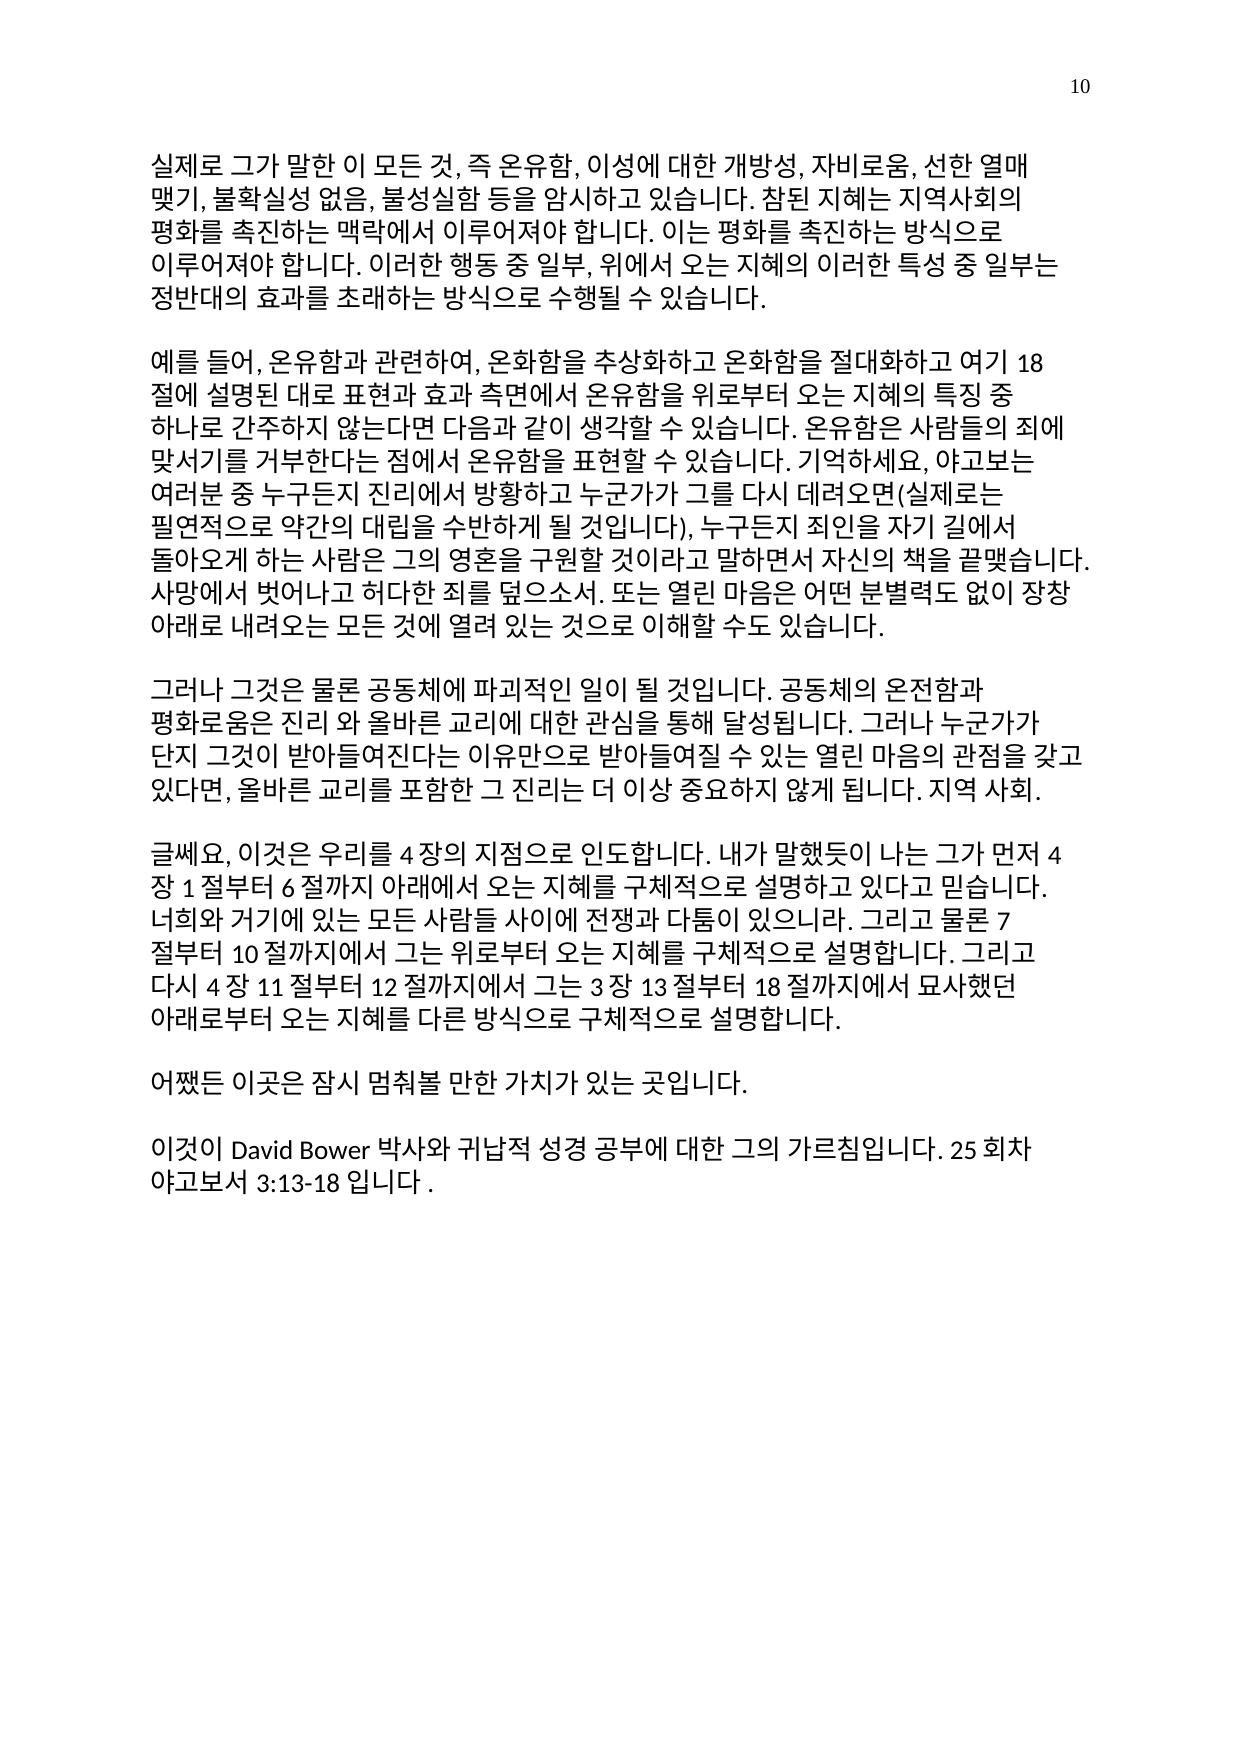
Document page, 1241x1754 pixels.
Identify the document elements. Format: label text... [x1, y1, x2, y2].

text 이것이 David Bower 박사와 귀납적 성경 공부에 대한 그의 가르침입니다. 25회차 야고보서 3:13-18 입니다 . [150, 1133, 1090, 1223]
text 예를 들어, 온유함과 관련하여, 온화함을 추상화하고 온화함을 절대화하고 여기 18절에 설명된 대로 표현과 효과 측면에서 온유함을 위로부터 오는 지혜의 특징 중 하나로 간주하지 않는다면 다음과 같이 생각할 수 있습니다. 온유함은 사람들의 죄에 맞서기를 거부한다는 점에서 온유함을 표현할 수 있습니다. 기억하세요, 야고보는 여러분 중 누구든지 진리에서 방황하고 누군가가 그를 다시 데려오면(실제로는 필연적으로 약간의 대립을 수반하게 될 것입니다), 누구든지 죄인을 자기 길에서 돌아오게 하는 사람은 그의 영혼을 구원할 것이라고 말하면서 자신의 책을 끝맺습니다. 사망에서 벗어나고 허다한 죄를 덮으소서. 또는 열린 마음은 어떤 분별력도 없이 장창 아래로 내려오는 모든 것에 열려 있는 것으로 이해할 수도 있습니다. [150, 346, 1090, 643]
text 어쨌든 이곳은 잠시 멈춰볼 만한 가치가 있는 곳입니다. [150, 1067, 1090, 1100]
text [150, 150, 1090, 315]
text 글쎄요, 이것은 우리를 4장의 지점으로 인도합니다. 내가 말했듯이 나는 그가 먼저 4장 1절부터 6절까지 아래에서 오는 지혜를 구체적으로 설명하고 있다고 믿습니다. 너희와 거기에 있는 모든 사람들 사이에 전쟁과 다툼이 있으니라. 그리고 물론 7절부터 10절까지에서 그는 위로부터 오는 지혜를 구체적으로 설명합니다. 그리고 다시 4장 11절부터 12절까지에서 그는 3장 13절부터 18절까지에서 묘사했던 아래로부터 오는 지혜를 다른 방식으로 구체적으로 설명합니다. [150, 838, 1090, 1036]
text 그러나 그것은 물론 공동체에 파괴적인 일이 될 것입니다. 공동체의 온전함과 평화로움은 진리 와 올바른 교리에 대한 관심을 통해 달성됩니다. 그러나 누군가가 단지 그것이 받아들여진다는 이유만으로 받아들여질 수 있는 열린 마음의 관점을 갖고 있다면, 올바른 교리를 포함한 그 진리는 더 이상 중요하지 않게 됩니다. 지역 사회. [150, 674, 1090, 807]
